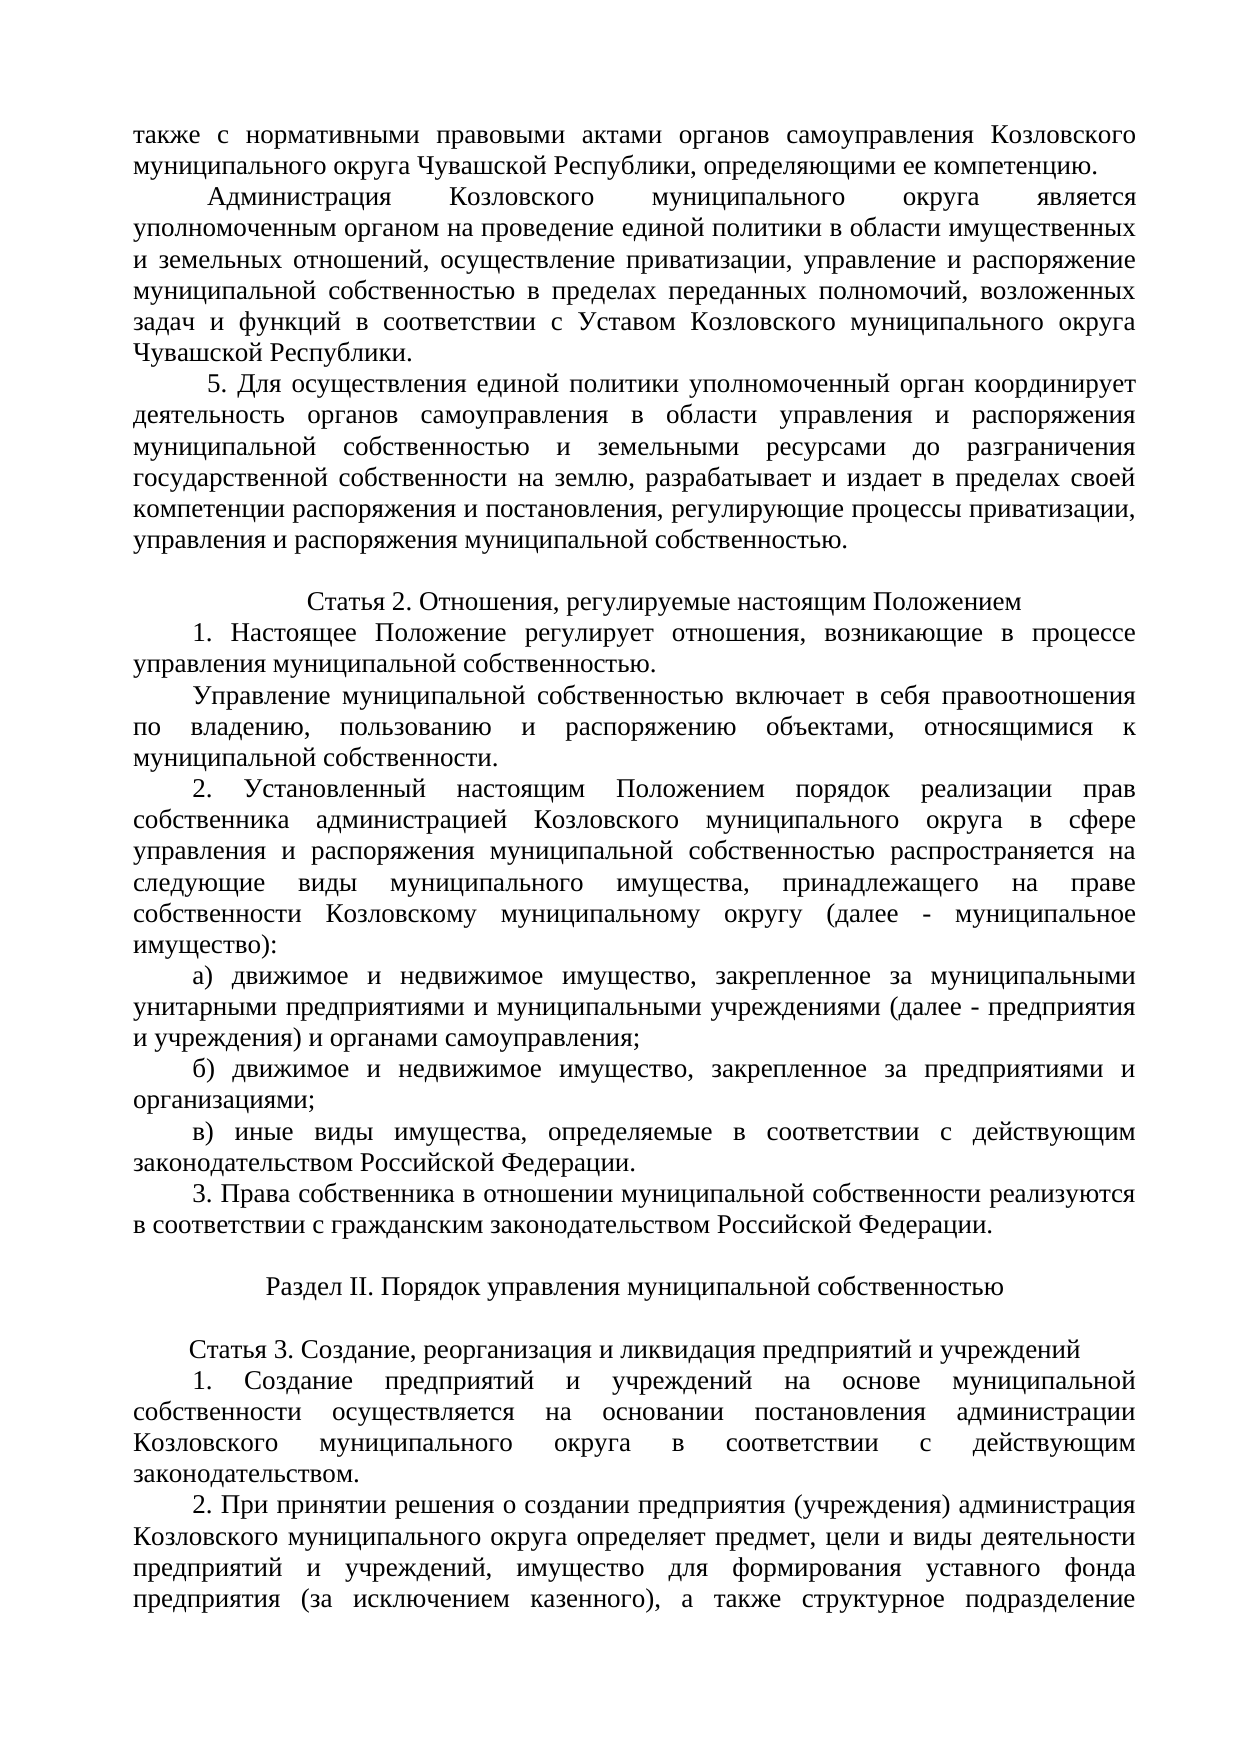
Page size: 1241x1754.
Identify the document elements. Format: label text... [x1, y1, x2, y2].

text 1. Создание предприятий и учреждений на основе муниципальной собственности осуществляется на основании постановления администрации Козловского муниципального округа в соответствии с действующим законодательством. [133, 1364, 1137, 1488]
text Статья 2. Отношения, регулируемые настоящим Положением [133, 585, 1137, 616]
text Администрация Козловского муниципального округа является уполномоченным органом на проведение единой политики в области имущественных и земельных отношений, осуществление приватизации, управление и распоряжение муниципальной собственностью в пределах переданных полномочий, возложенных задач и функций в соответствии с Уставом Козловского муниципального округа Чувашской Республики. [133, 180, 1137, 367]
text б) движимое и недвижимое имущество, закрепленное за предприятиями и организациями; [133, 1052, 1137, 1115]
text 1. Настоящее Положение регулирует отношения, возникающие в процессе управления муниципальной собственностью. [133, 616, 1137, 679]
text в) иные виды имущества, определяемые в соответствии с действующим законодательством Российской Федерации. [133, 1115, 1137, 1177]
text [133, 118, 1137, 180]
text 3. Права собственника в отношении муниципальной собственности реализуются в соответствии с гражданским законодательством Российской Федерации. [133, 1177, 1137, 1239]
text Раздел II. Порядок управления муниципальной собственностью [133, 1271, 1137, 1302]
text Статья 3. Создание, реорганизация и ликвидация предприятий и учреждений [133, 1333, 1137, 1364]
text Управление муниципальной собственностью включает в себя правоотношения по владению, пользованию и распоряжению объектами, относящимися к муниципальной собственности. [133, 679, 1137, 772]
text 2. Установленный настоящим Положением порядок реализации прав собственника администрацией Козловского муниципального округа в сфере управления и распоряжения муниципальной собственностью распространяется на следующие виды муниципального имущества, принадлежащего на праве собственности Козловскому муниципальному округу (далее - муниципальное имущество): [133, 772, 1137, 959]
text 5. Для осуществления единой политики уполномоченный орган координирует деятельность органов самоуправления в области управления и распоряжения муниципальной собственностью и земельными ресурсами до разграничения государственной собственности на землю, разрабатывает и издает в пределах своей компетенции распоряжения и постановления, регулирующие процессы приватизации, управления и распоряжения муниципальной собственностью. [133, 367, 1137, 554]
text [133, 1488, 1137, 1613]
text а) движимое и недвижимое имущество, закрепленное за муниципальными унитарными предприятиями и муниципальными учреждениями (далее - предприятия и учреждения) и органами самоуправления; [133, 959, 1137, 1052]
